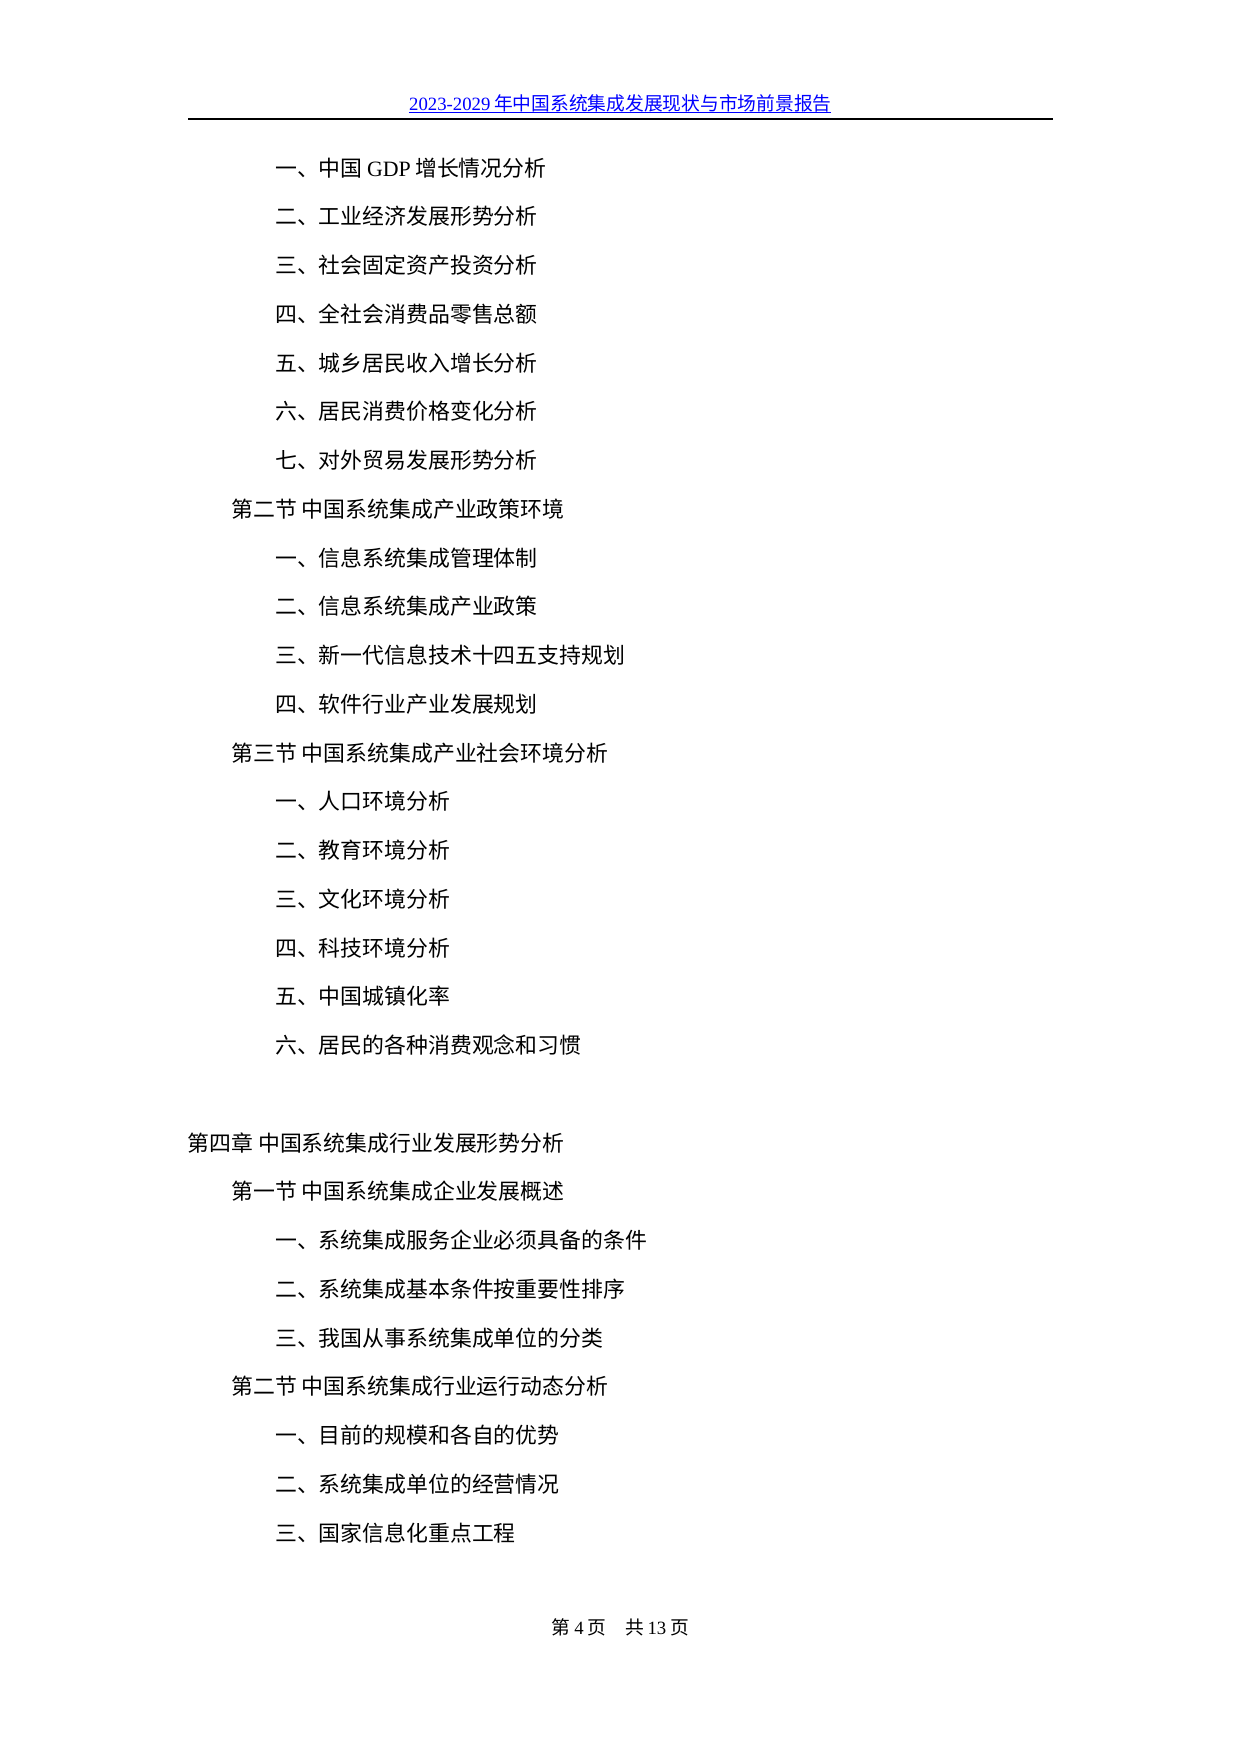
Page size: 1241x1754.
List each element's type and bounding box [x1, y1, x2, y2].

text [187, 150, 1053, 1548]
